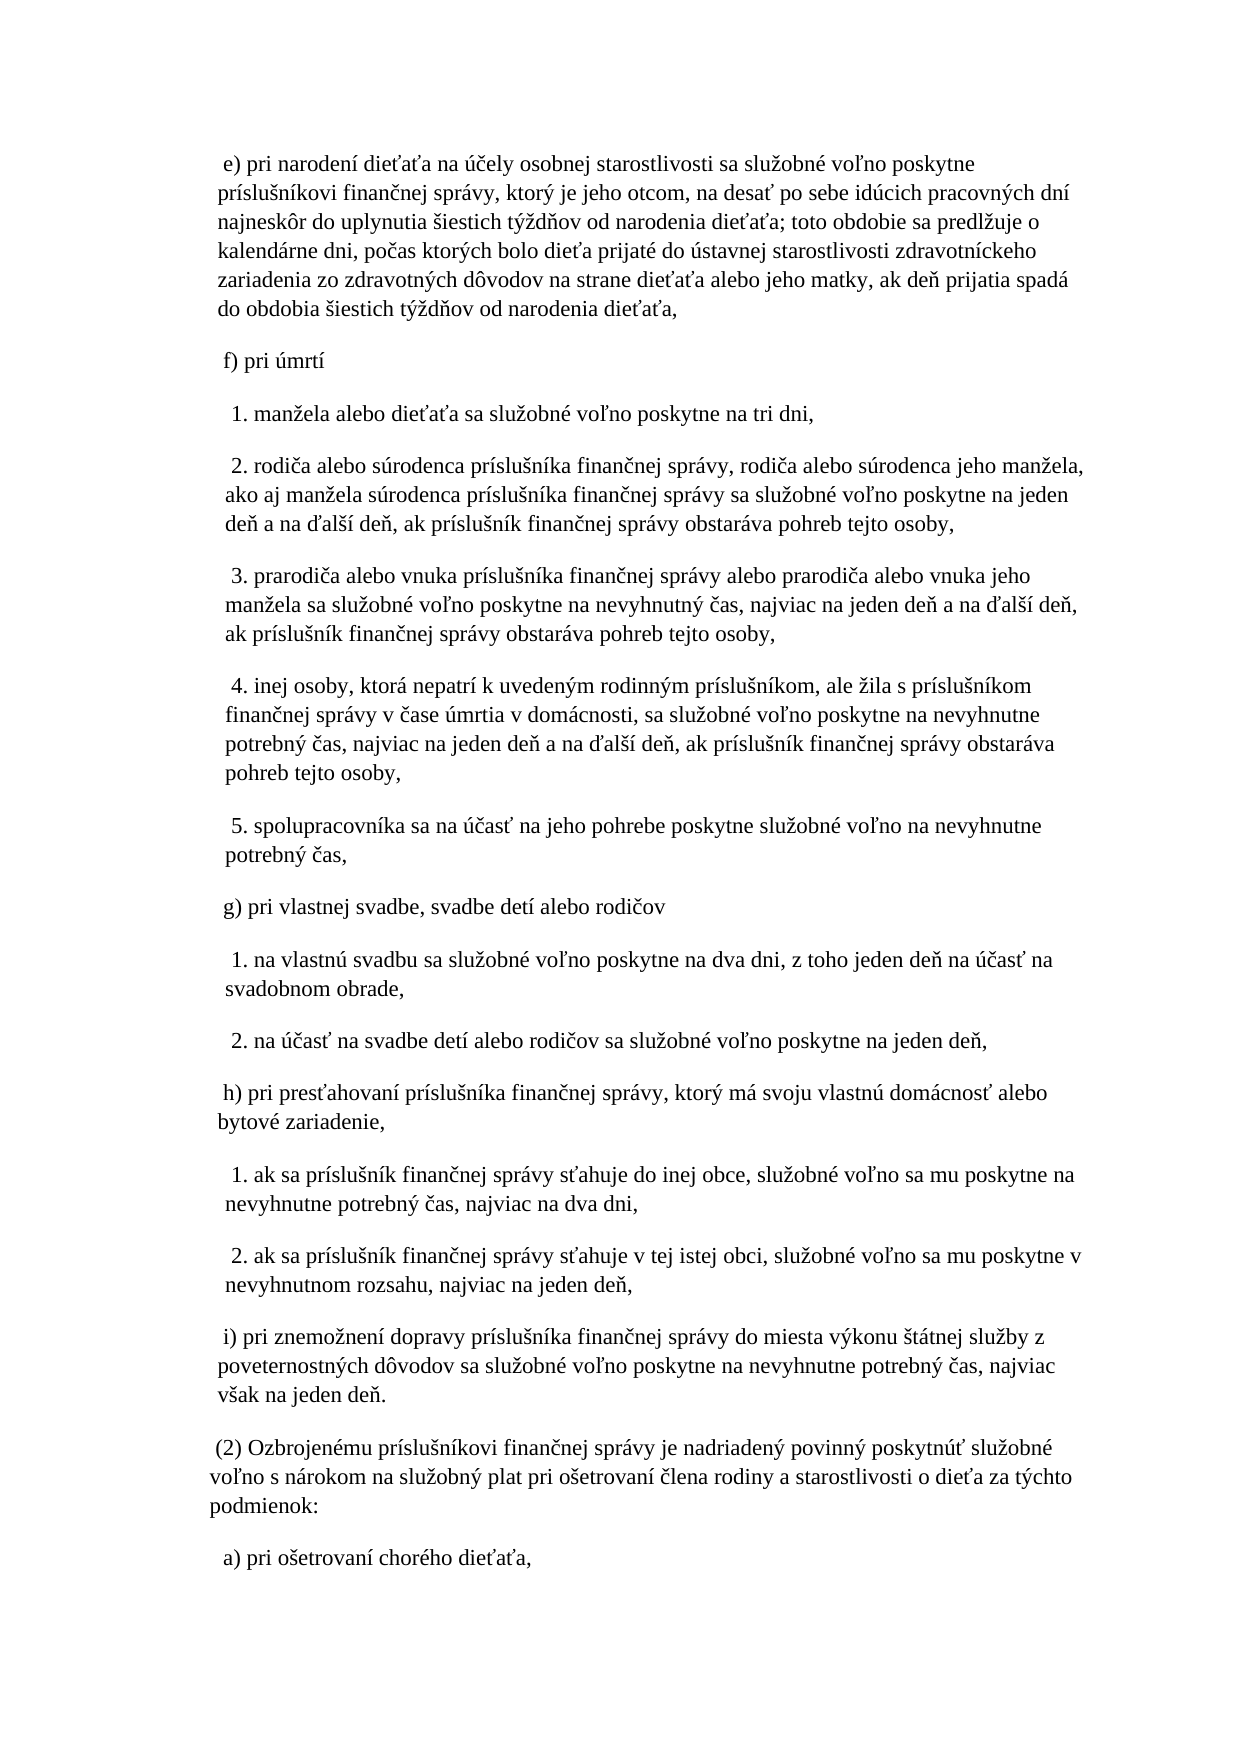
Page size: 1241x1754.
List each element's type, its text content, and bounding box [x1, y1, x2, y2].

text i) pri znemožnení dopravy príslušníka finančnej správy do miesta výkonu štátnej služby z poveternostných dôvodov sa služobné voľno poskytne na nevyhnutne potrebný čas, najviac však na jeden deň. [217, 1323, 1090, 1408]
text e) pri narodení dieťaťa na účely osobnej starostlivosti sa služobné voľno poskytne príslušníkovi finančnej správy, ktorý je jeho otcom, na desať po sebe idúcich pracovných dní najneskôr do uplynutia šiestich týždňov od narodenia dieťaťa; toto obdobie sa predlžuje o kalendárne dni, počas ktorých bolo dieťa prijaté do ústavnej starostlivosti zdravotníckeho zariadenia zo zdravotných dôvodov na strane dieťaťa alebo jeho matky, ak deň prijatia spadá do obdobia šiestich týždňov od narodenia dieťaťa, [217, 150, 1090, 321]
text 3. prarodiča alebo vnuka príslušníka finančnej správy alebo prarodiča alebo vnuka jeho manžela sa služobné voľno poskytne na nevyhnutný čas, najviac na jeden deň a na ďalší deň, ak príslušník finančnej správy obstaráva pohreb tejto osoby, [225, 562, 1090, 647]
text f) pri úmrtí [217, 347, 1090, 373]
text 2. ak sa príslušník finančnej správy sťahuje v tej istej obci, služobné voľno sa mu poskytne v nevyhnutnom rozsahu, najviac na jeden deň, [225, 1242, 1090, 1297]
text 5. spolupracovníka sa na účasť na jeho pohrebe poskytne služobné voľno na nevyhnutne potrebný čas, [225, 812, 1090, 867]
text 1. ak sa príslušník finančnej správy sťahuje do inej obce, služobné voľno sa mu poskytne na nevyhnutne potrebný čas, najviac na dva dni, [225, 1161, 1090, 1216]
text 1. manžela alebo dieťaťa sa služobné voľno poskytne na tri dni, [225, 399, 1090, 426]
text (2) Ozbrojenému príslušníkovi finančnej správy je nadriadený povinný poskytnúť služobné voľno s nárokom na služobný plat pri ošetrovaní člena rodiny a starostlivosti o dieťa za týchto podmienok: [209, 1434, 1090, 1518]
text 4. inej osoby, ktorá nepatrí k uvedeným rodinným príslušníkom, ale žila s príslušníkom finančnej správy v čase úmrtia v domácnosti, sa služobné voľno poskytne na nevyhnutne potrebný čas, najviac na jeden deň a na ďalší deň, ak príslušník finančnej správy obstaráva pohreb tejto osoby, [225, 673, 1090, 786]
text h) pri presťahovaní príslušníka finančnej správy, ktorý má svoju vlastnú domácnosť alebo bytové zariadenie, [217, 1079, 1090, 1135]
text 2. na účasť na svadbe detí alebo rodičov sa služobné voľno poskytne na jeden deň, [225, 1027, 1090, 1053]
text 2. rodiča alebo súrodenca príslušníka finančnej správy, rodiča alebo súrodenca jeho manžela, ako aj manžela súrodenca príslušníka finančnej správy sa služobné voľno poskytne na jeden deň a na ďalší deň, ak príslušník finančnej správy obstaráva pohreb tejto osoby, [225, 452, 1090, 536]
text a) pri ošetrovaní chorého dieťaťa, [217, 1544, 1090, 1570]
text 1. na vlastnú svadbu sa služobné voľno poskytne na dva dni, z toho jeden deň na účasť na svadobnom obrade, [225, 946, 1090, 1001]
text g) pri vlastnej svadbe, svadbe detí alebo rodičov [217, 893, 1090, 919]
